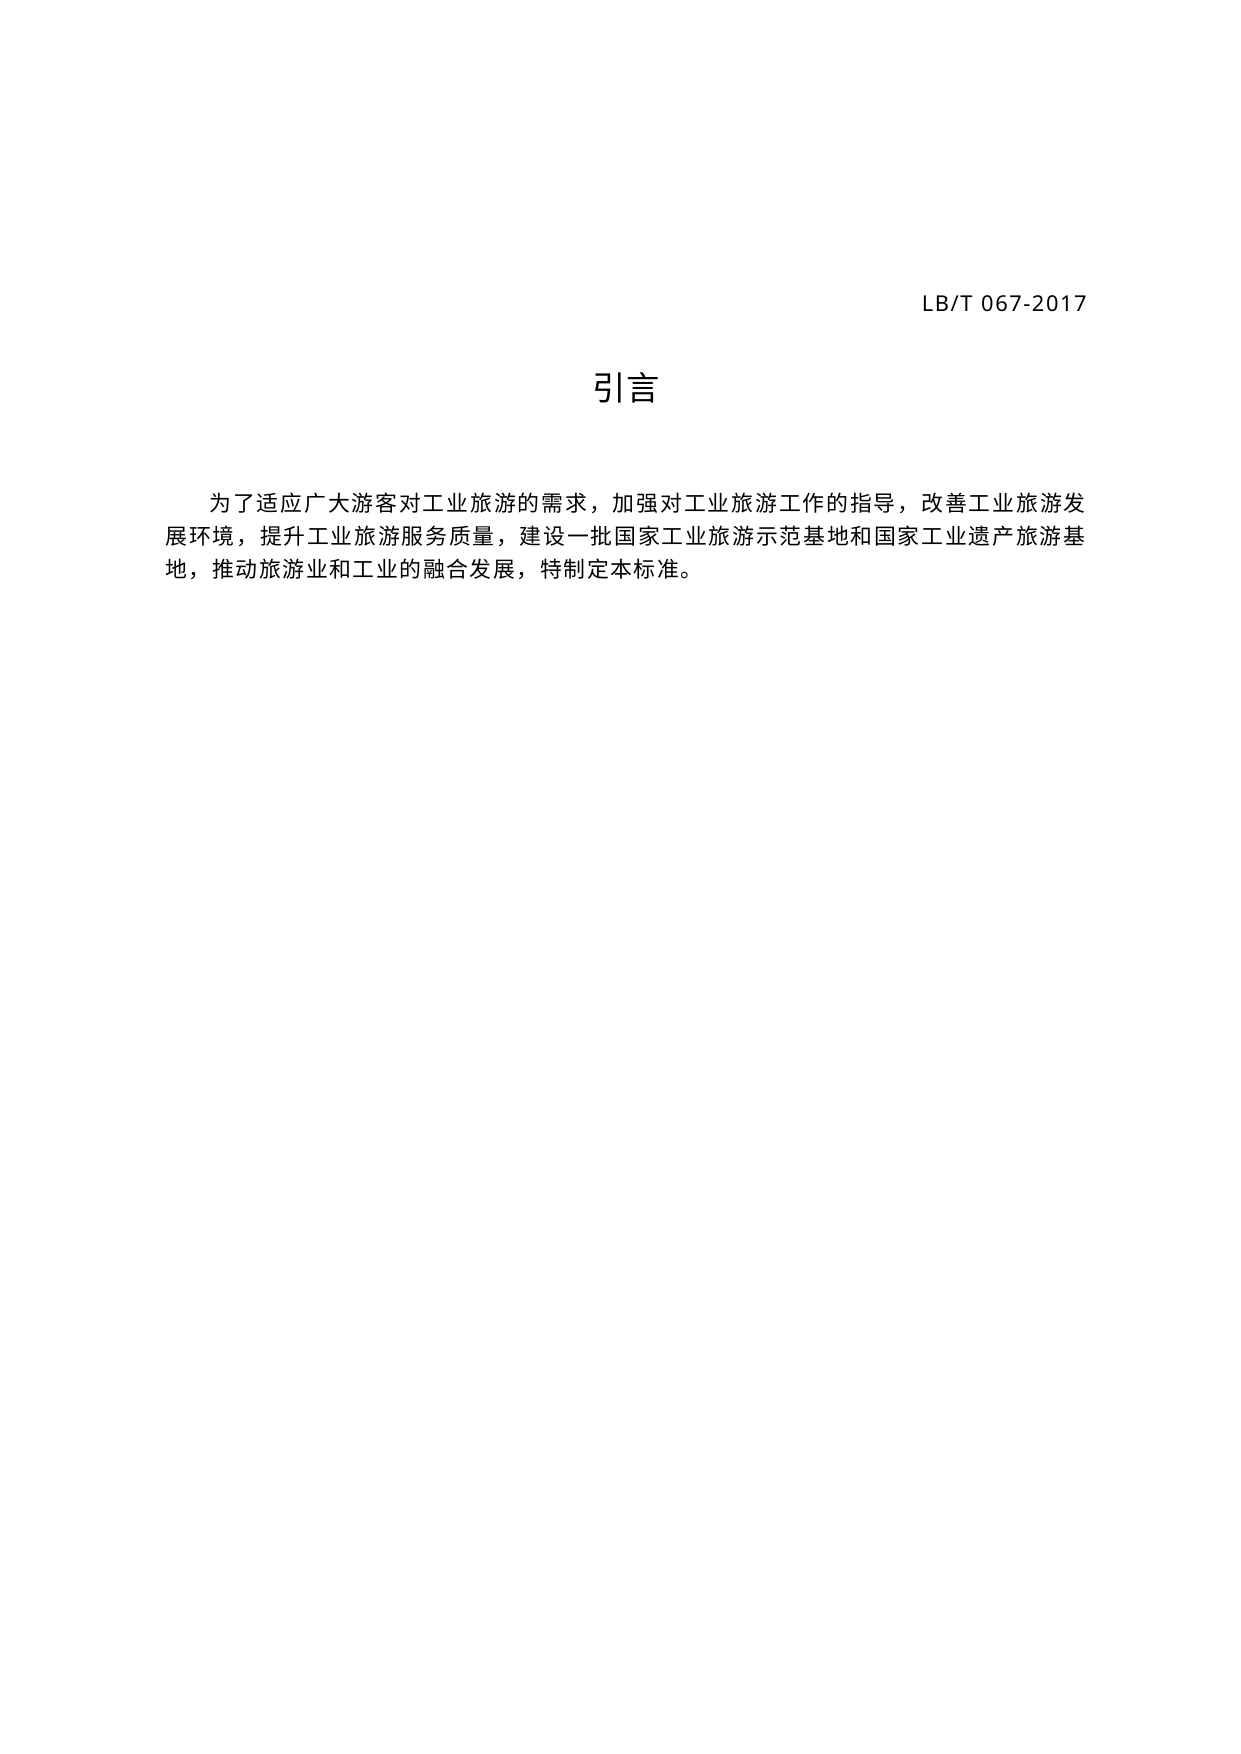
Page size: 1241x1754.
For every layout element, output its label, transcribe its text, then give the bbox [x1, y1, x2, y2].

text 引言 [165, 353, 1087, 419]
text 为了适应广大游客对工业旅游的需求，加强对工业旅游工作的指导，改善工业旅游发展环境，提升工业旅游服务质量，建设一批国家工业旅游示范基地和国家工业遗产旅游基地，推动旅游业和工业的融合发展，特制定本标准。 [165, 485, 1087, 585]
text LB/T 067-2017 [165, 287, 1087, 320]
